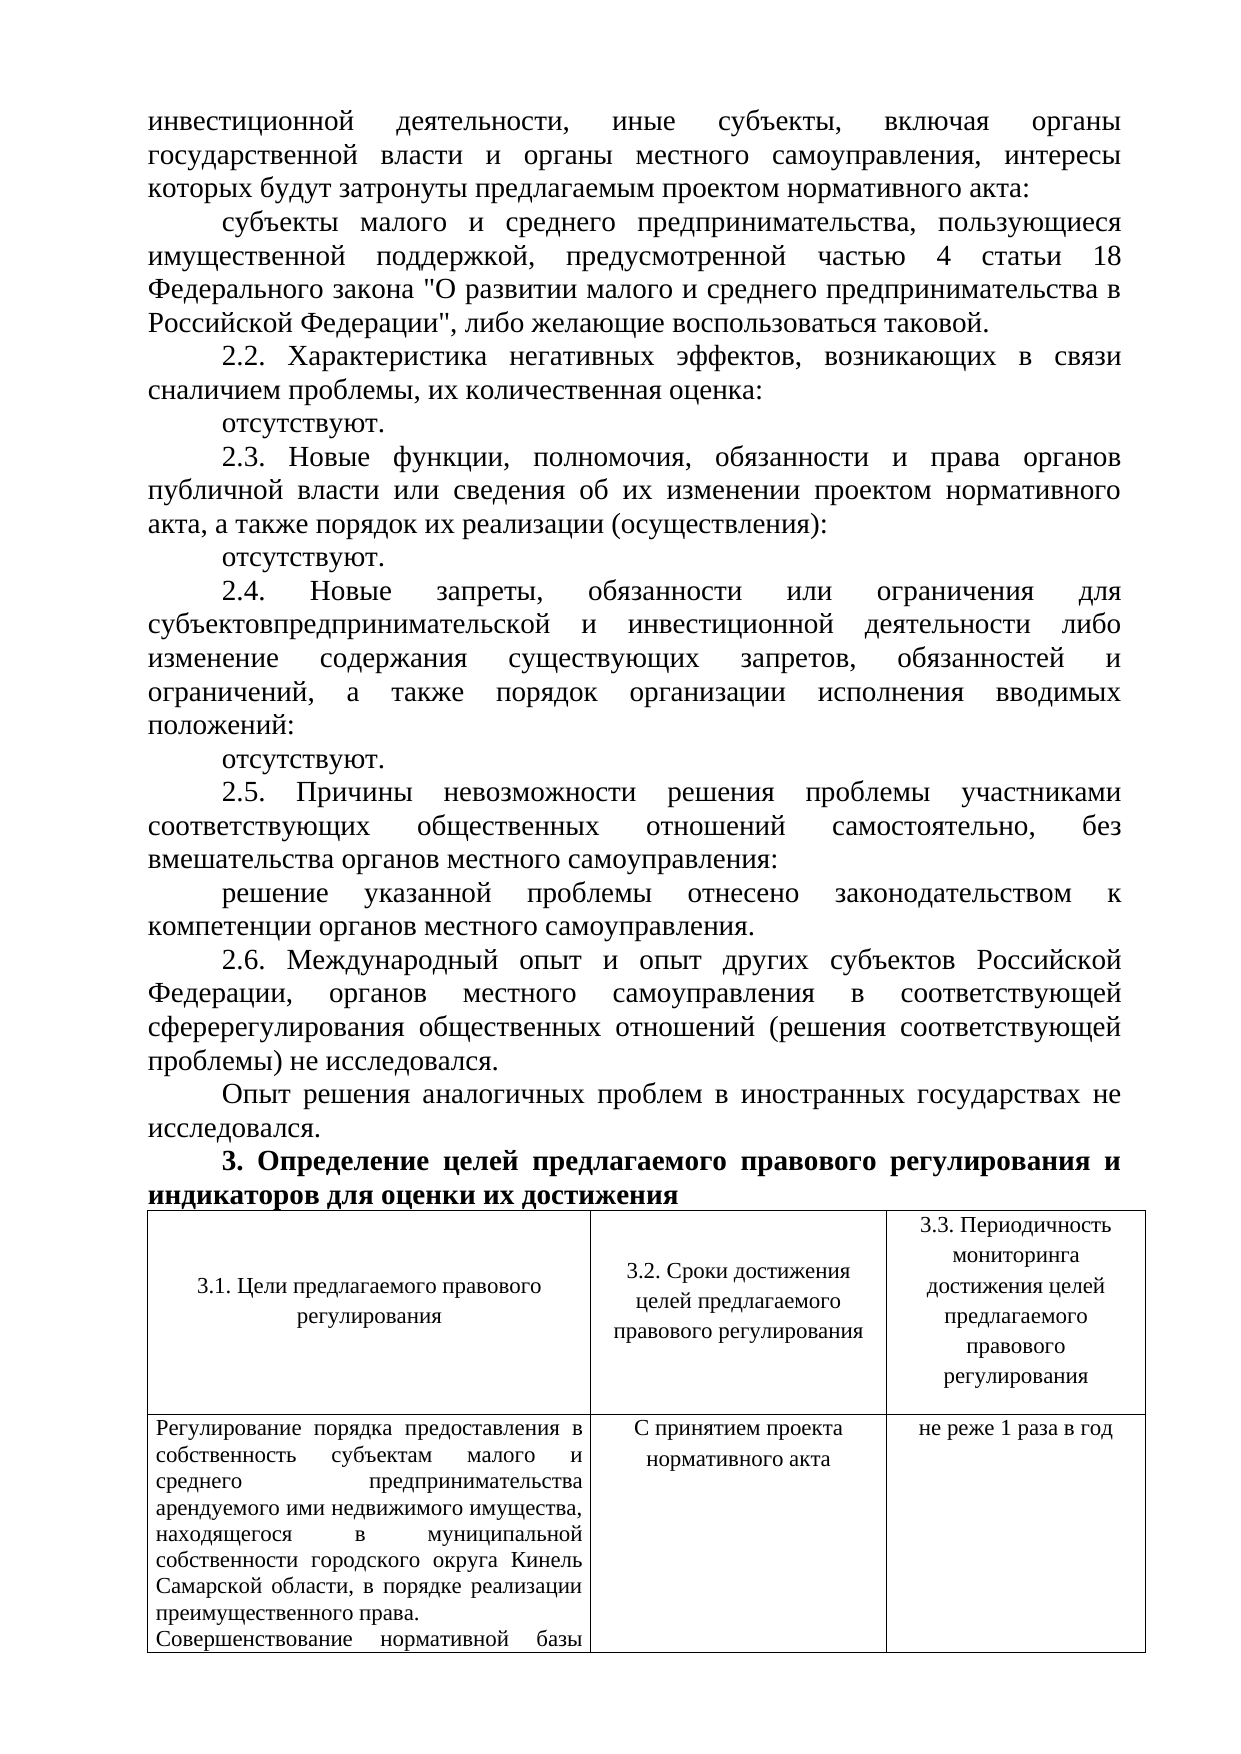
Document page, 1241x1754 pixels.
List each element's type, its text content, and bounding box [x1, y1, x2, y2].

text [148, 103, 1122, 204]
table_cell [887, 1415, 1145, 1652]
table_header 3.1. Цели предлагаемого правового регулирования [148, 1211, 590, 1413]
text 2.4. Новые запреты, обязанности или ограничения для субъектовпредпринимательской и инвестиционной деятельности либо изменение содержания существующих запретов, обязанностей и ограничений, а также порядок организации исполнения вводимых положений: [148, 573, 1122, 741]
text решение указанной проблемы отнесено законодательством к компетенции органов местного самоуправления. [148, 875, 1122, 942]
text отсутствуют. [148, 539, 1122, 573]
table_header 3.3. Периодичность мониторинга достижения целей предлагаемого правового регулирования [887, 1211, 1145, 1413]
text отсутствуют. [148, 741, 1122, 774]
text Опыт решения аналогичных проблем в иностранных государствах не исследовался. [148, 1076, 1122, 1143]
text отсутствуют. [148, 405, 1122, 439]
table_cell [148, 1415, 590, 1652]
text 2.2. Характеристика негативных эффектов, возникающих в связи сналичием проблемы, их количественная оценка: [148, 338, 1122, 405]
text субъекты малого и среднего предпринимательства, пользующиеся имущественной поддержкой, предусмотренной частью 4 статьи 18 Федерального закона "О развитии малого и среднего предпринимательства в Российской Федерации", либо желающие воспользоваться таковой. [148, 204, 1122, 338]
table_header 3.2. Сроки достижения целей предлагаемого правового регулирования [591, 1211, 886, 1413]
text 2.5. Причины невозможности решения проблемы участниками соответствующих общественных отношений самостоятельно, без вмешательства органов местного самоуправления: [148, 774, 1122, 875]
text 3. Определение целей предлагаемого правового регулирования и индикаторов для оценки их достижения [148, 1143, 1122, 1210]
text 2.3. Новые функции, полномочия, обязанности и права органов публичной власти или сведения об их изменении проектом нормативного акта, а также порядок их реализации (осуществления): [148, 439, 1122, 539]
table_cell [591, 1415, 886, 1652]
text 2.6. Международный опыт и опыт других субъектов Российской Федерации, органов местного самоуправления в соответствующей сферерегулирования общественных отношений (решения соответствующей проблемы) не исследовался. [148, 942, 1122, 1076]
